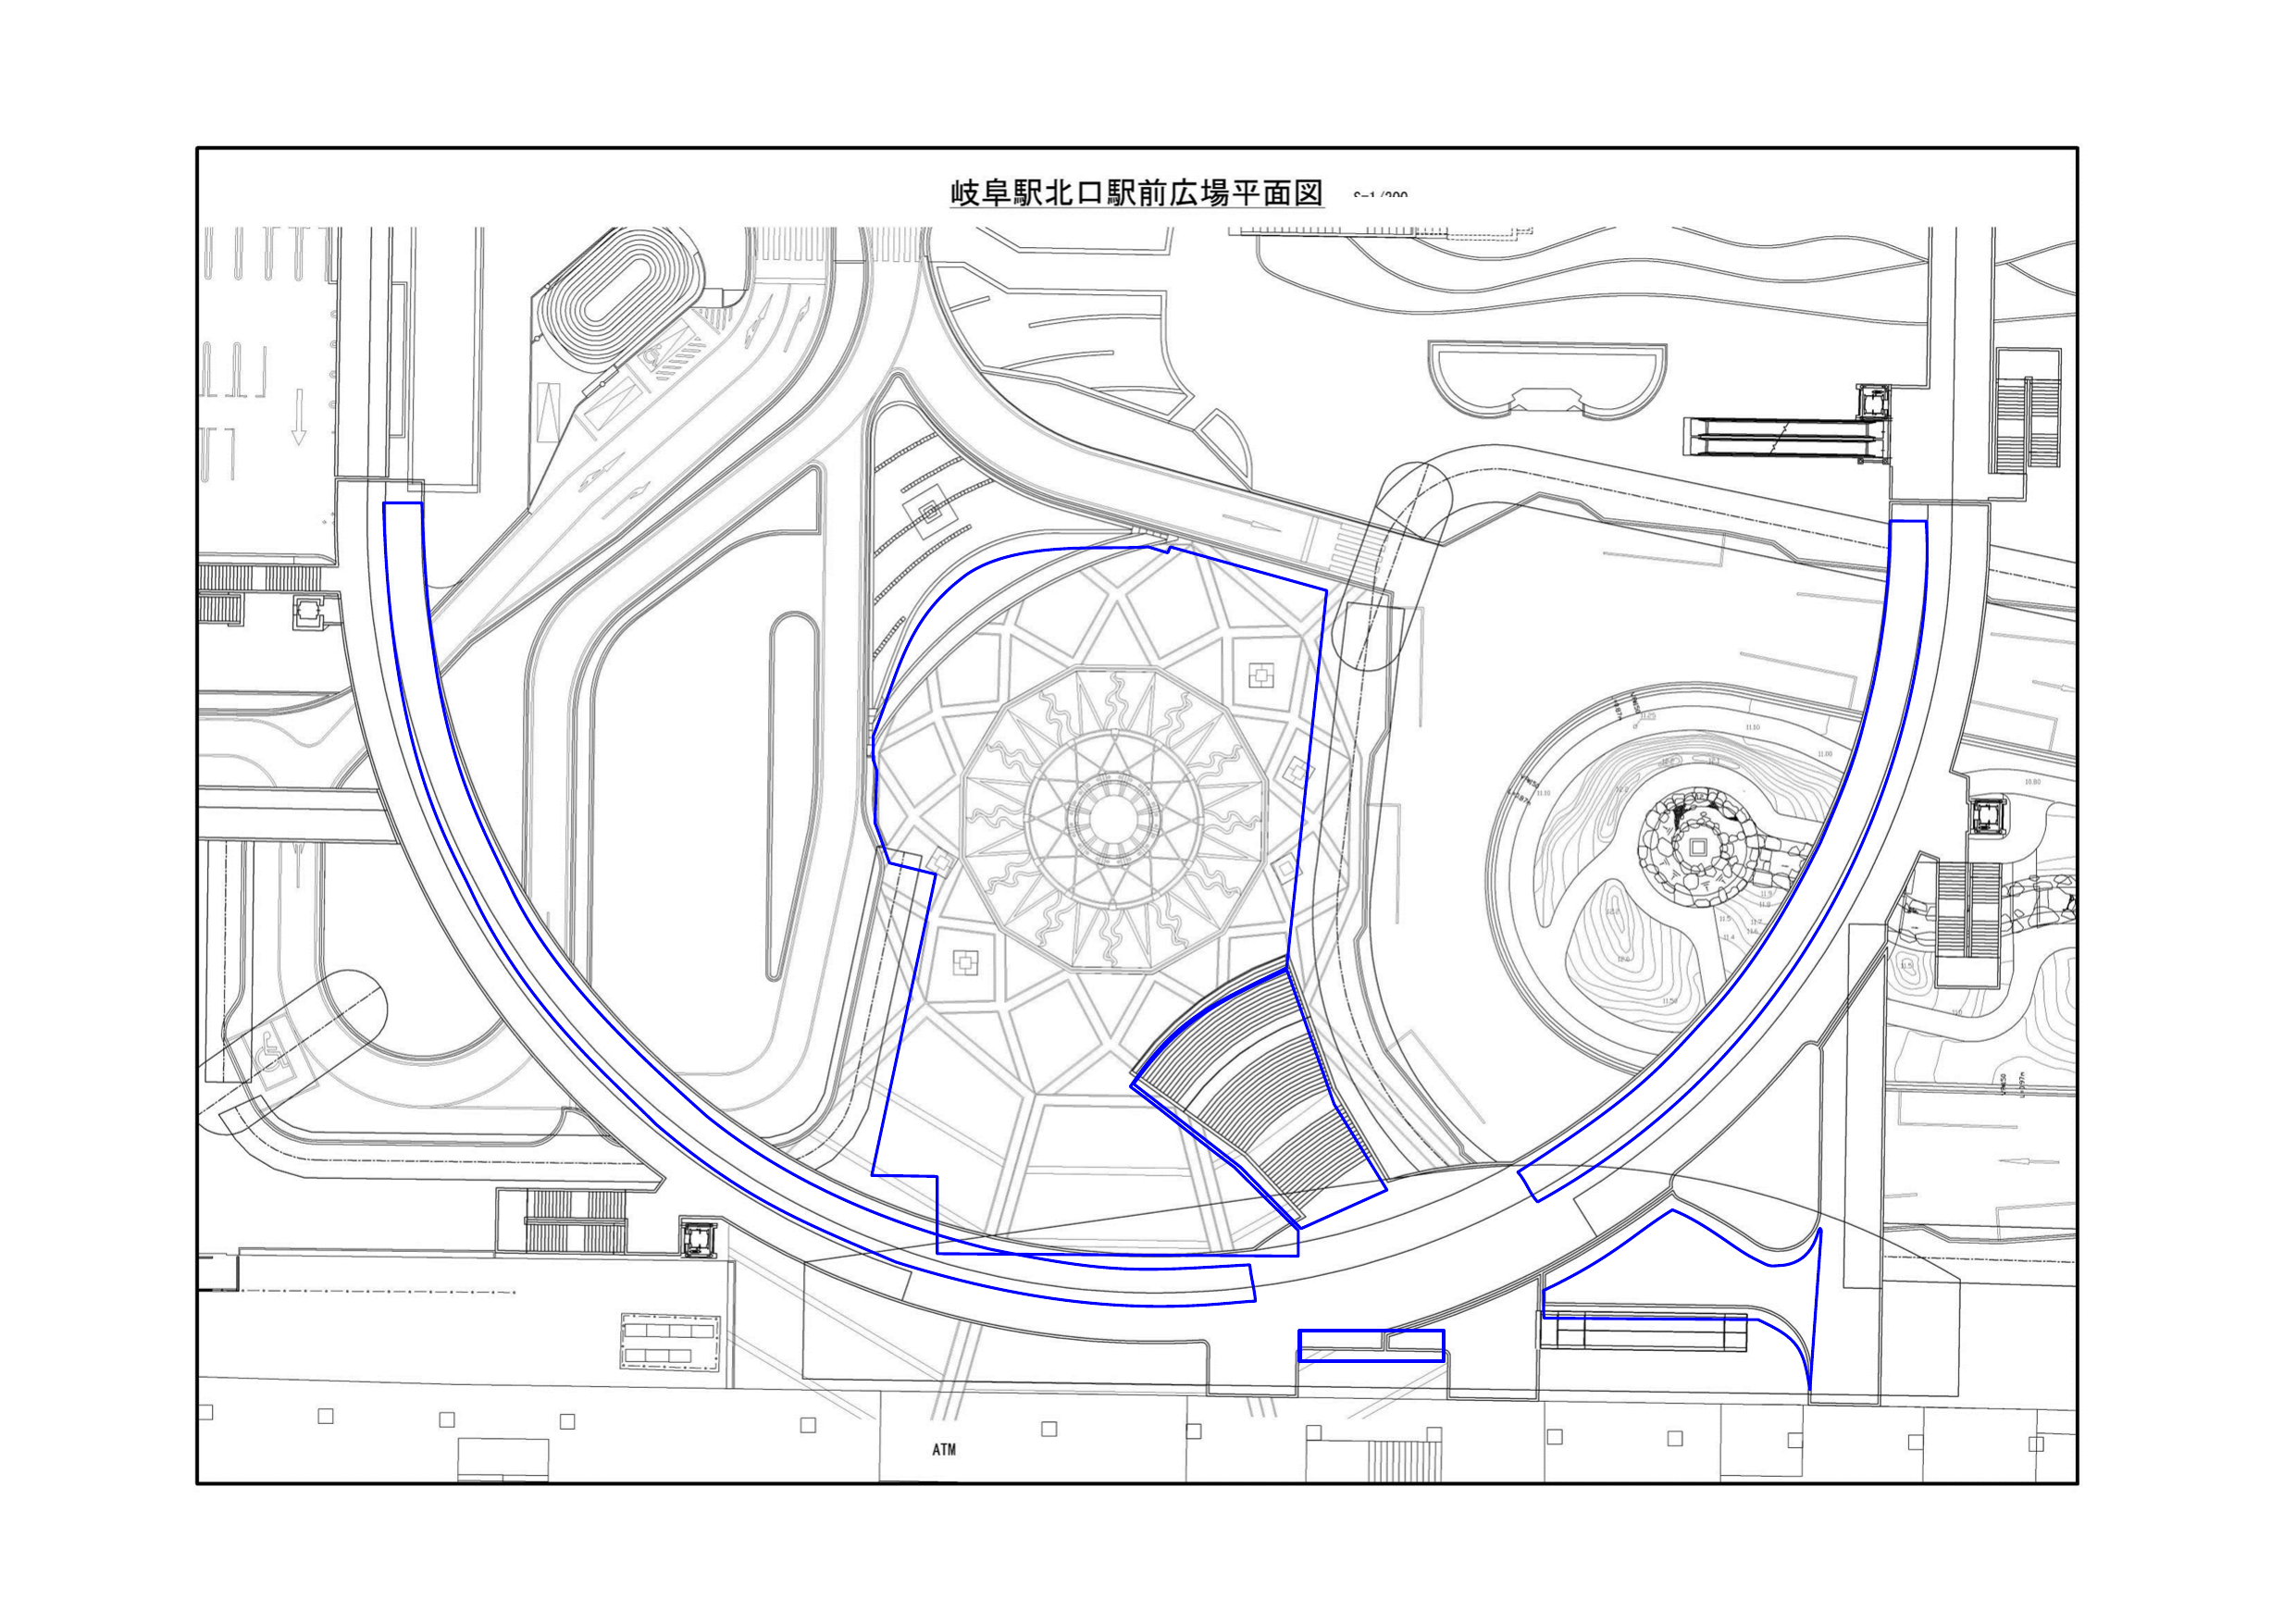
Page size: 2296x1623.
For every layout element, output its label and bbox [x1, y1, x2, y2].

picture [55, 65, 2173, 1558]
